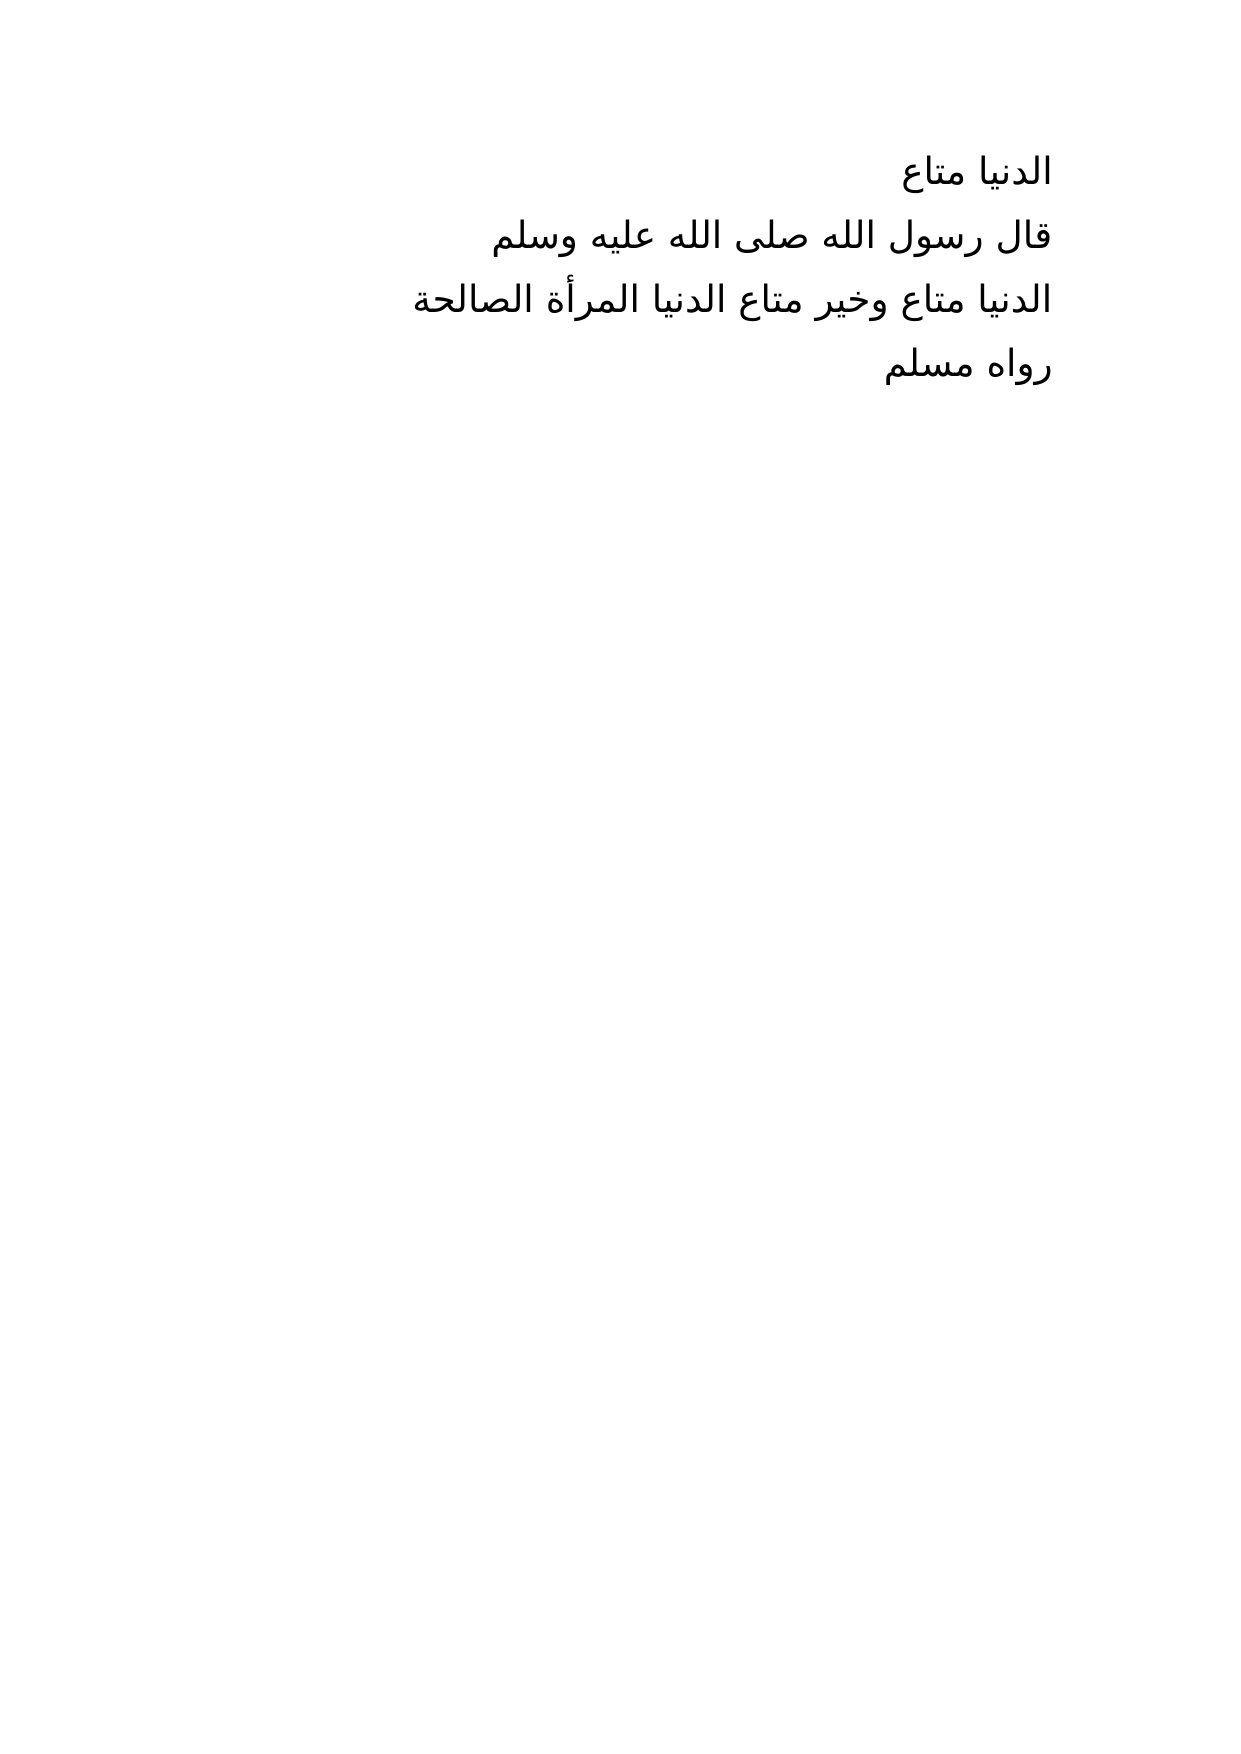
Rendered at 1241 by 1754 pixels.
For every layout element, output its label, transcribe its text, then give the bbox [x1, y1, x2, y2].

text الدنيا متاع وخير متاع الدنيا المرأة الصالحة [187, 277, 1053, 321]
text الدنيا متاع [187, 150, 1053, 194]
text رواه مسلم [187, 341, 1053, 385]
text قال رسول الله صلى الله عليه وسلم [187, 214, 1053, 257]
